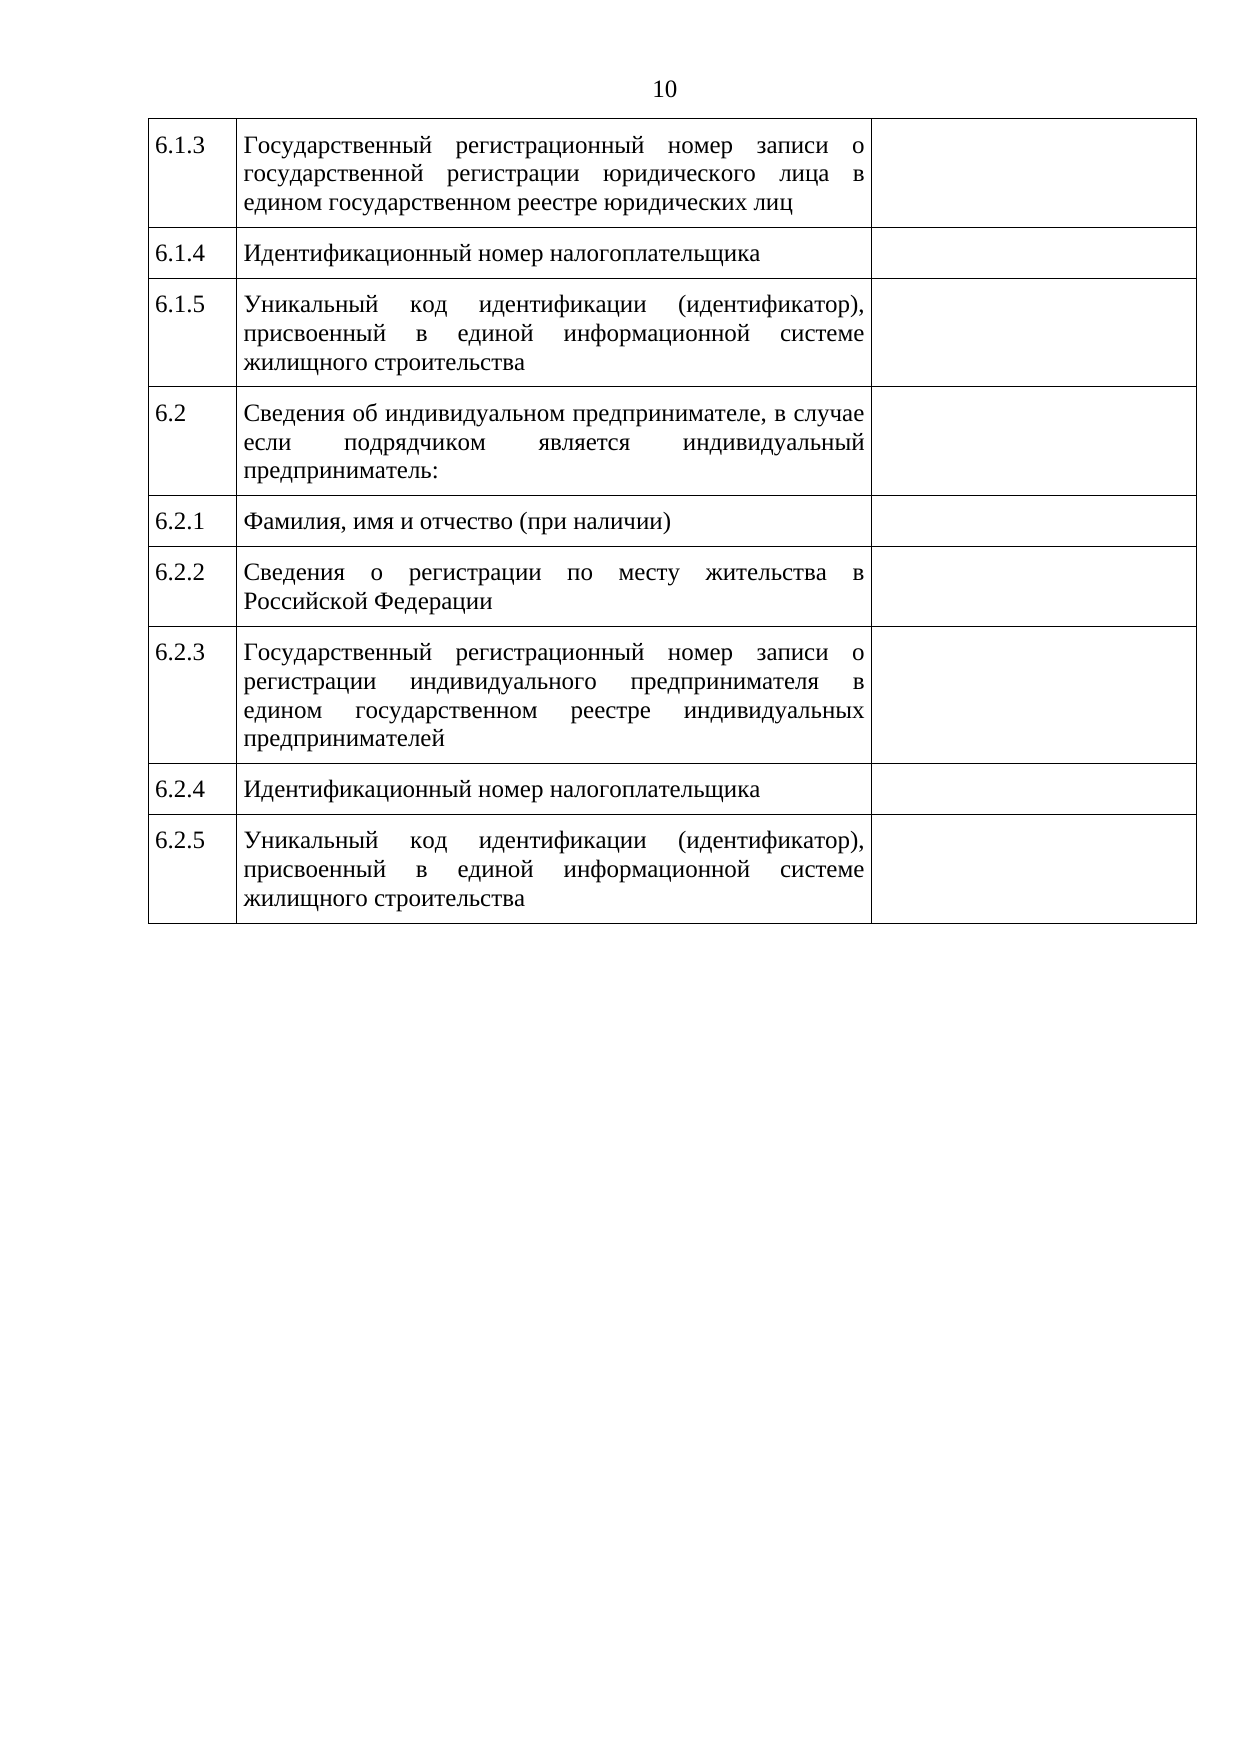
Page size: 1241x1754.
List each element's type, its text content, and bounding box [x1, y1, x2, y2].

table_cell [872, 815, 1196, 922]
table_cell 6.2.5 [149, 815, 236, 922]
table_cell 6.2 [149, 387, 236, 495]
table_cell 6.1.4 [149, 228, 236, 278]
table_cell Государственный регистрационный номер записи о регистрации индивидуального предпринимателя в едином государственном реестре индивидуальных предпринимателей [237, 627, 871, 763]
table_cell 6.2.3 [149, 627, 236, 763]
table_cell [872, 547, 1196, 626]
table_cell Идентификационный номер налогоплательщика [237, 228, 871, 278]
table_cell Уникальный код идентификации (идентификатор), присвоенный в единой информационной системе жилищного строительства [237, 279, 871, 386]
table_cell Государственный регистрационный номер записи о государственной регистрации юридического лица в едином государственном реестре юридических лиц [237, 119, 871, 227]
table_cell [872, 764, 1196, 814]
table_cell Сведения об индивидуальном предпринимателе, в случае если подрядчиком является индивидуальный предприниматель: [237, 387, 871, 495]
table_cell 6.1.3 [149, 119, 236, 227]
table_cell 6.2.1 [149, 496, 236, 546]
table_cell 6.1.5 [149, 279, 236, 386]
table_cell [872, 496, 1196, 546]
table_cell [872, 627, 1196, 763]
table_cell [872, 228, 1196, 278]
table_cell Сведения о регистрации по месту жительства в Российской Федерации [237, 547, 871, 626]
table_cell Идентификационный номер налогоплательщика [237, 764, 871, 814]
table_cell Фамилия, имя и отчество (при наличии) [237, 496, 871, 546]
table_cell Уникальный код идентификации (идентификатор), присвоенный в единой информационной системе жилищного строительства [237, 815, 871, 922]
table_cell 6.2.4 [149, 764, 236, 814]
table_cell 6.2.2 [149, 547, 236, 626]
table_cell [872, 119, 1196, 227]
table_cell [872, 387, 1196, 495]
table_cell [872, 279, 1196, 386]
